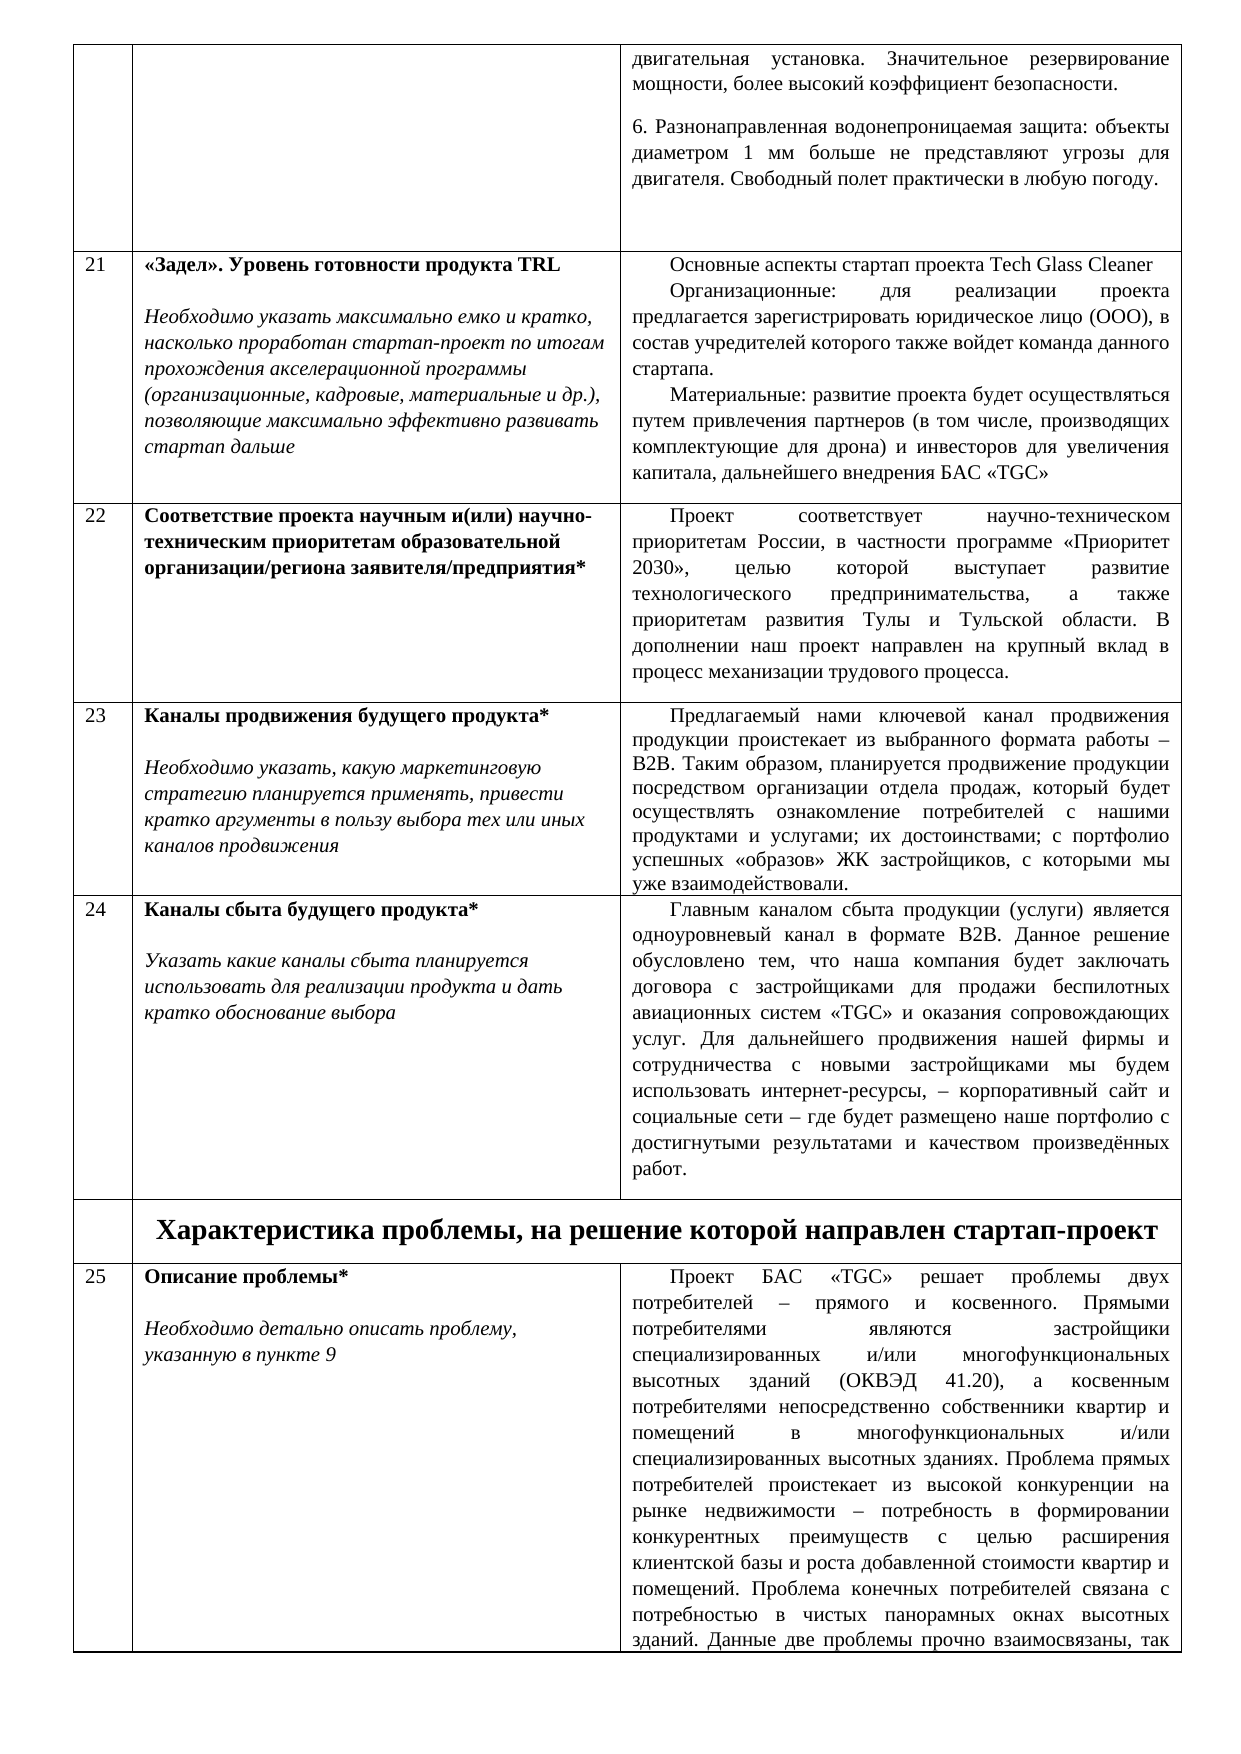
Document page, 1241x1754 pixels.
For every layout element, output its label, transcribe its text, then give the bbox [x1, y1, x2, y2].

table_cell Характеристика проблемы, на решение которой направлен стартап-проект [133, 1200, 1181, 1263]
table_cell 22 [74, 504, 132, 702]
table_cell 25 [74, 1264, 132, 1651]
table_cell «Задел». Уровень готовности продукта TRL Необходимо указать максимально емко и кратко, насколько проработан стартап-проект по итогам прохождения акселерационной программы (организационные, кадровые, материальные и др.), позволяющие максимально эффективно развивать стартап дальше [133, 252, 620, 502]
table_cell Основные аспекты стартап проекта Tech Glass Cleaner Организационные: для реализации проекта предлагается зарегистрировать юридическое лицо (ООО), в состав учредителей которого также войдет команда данного стартапа. Материальные: развитие проекта будет осуществляться путем привлечения партнеров (в том числе, производящих комплектующие для дрона) и инвесторов для увеличения капитала, дальнейшего внедрения БАС «TGC» [621, 252, 1181, 502]
table_cell Соответствие проекта научным и(или) научно-техническим приоритетам образовательной организации/региона заявителя/предприятия* [133, 504, 620, 702]
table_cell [133, 45, 620, 251]
table_cell Проект соответствует научно-техническом приоритетам России, в частности программе «Приоритет 2030», целью которой выступает развитие технологического предпринимательства, а также приоритетам развития Тулы и Тульской области. В дополнении наш проект направлен на крупный вклад в процесс механизации трудового процесса. [621, 504, 1181, 702]
table_cell 24 [74, 896, 132, 1199]
table_cell Предлагаемый нами ключевой канал продвижения продукции проистекает из выбранного формата работы – B2B. Таким образом, планируется продвижение продукции посредством организации отдела продаж, который будет осуществлять ознакомление потребителей с нашими продуктами и услугами; их достоинствами; с портфолио успешных «образов» ЖК застройщиков, с которыми мы уже взаимодействовали. [621, 703, 1181, 895]
table_cell Каналы продвижения будущего продукта* Необходимо указать, какую маркетинговую стратегию планируется применять, привести кратко аргументы в пользу выбора тех или иных каналов продвижения [133, 703, 620, 895]
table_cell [621, 45, 1181, 251]
table_cell Каналы сбыта будущего продукта* Указать какие каналы сбыта планируется использовать для реализации продукта и дать кратко обоснование выбора [133, 896, 620, 1199]
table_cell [621, 1264, 1181, 1651]
table_cell 23 [74, 703, 132, 895]
table_cell Главным каналом сбыта продукции (услуги) является одноуровневый канал в формате B2B. Данное решение обусловлено тем, что наша компания будет заключать договора с застройщиками для продажи беспилотных авиационных систем «TGC» и оказания сопровождающих услуг. Для дальнейшего продвижения нашей фирмы и сотрудничества с новыми застройщиками мы будем использовать интернет-ресурсы, – корпоративный сайт и социальные сети – где будет размещено наше портфолио с достигнутыми результатами и качеством произведённых работ. [621, 896, 1181, 1199]
table_cell [74, 1200, 132, 1263]
table_cell 21 [74, 252, 132, 502]
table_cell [133, 1264, 620, 1651]
table_cell 20 [74, 45, 132, 251]
